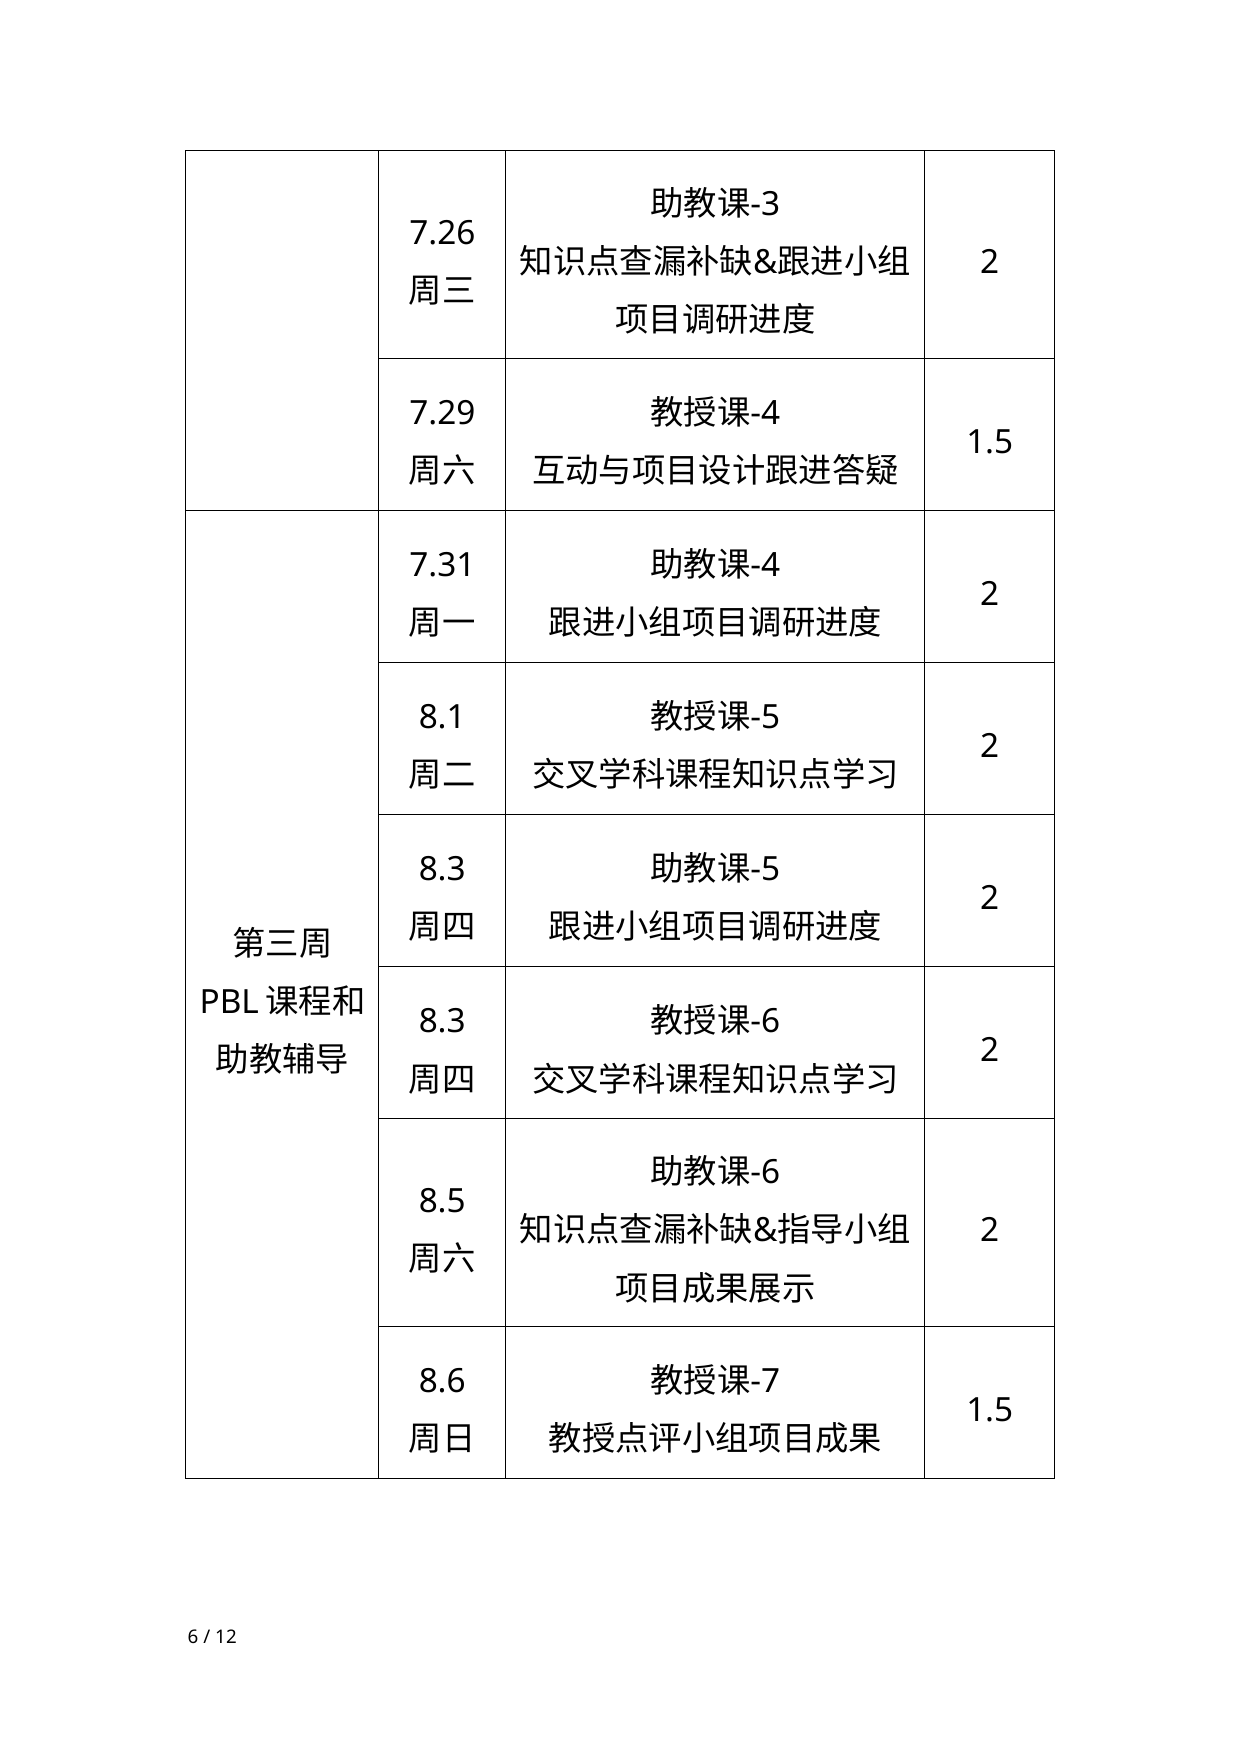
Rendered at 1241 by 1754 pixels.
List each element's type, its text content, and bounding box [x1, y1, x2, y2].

table_cell 教授课-5 交叉学科课程知识点学习 [506, 663, 924, 814]
table_cell 2 [925, 511, 1054, 662]
table_cell 7.29 周六 [379, 359, 505, 510]
table_cell 8.3 周四 [379, 967, 505, 1118]
table_cell 1.5 [925, 1327, 1054, 1478]
table_cell 助教课-3 知识点查漏补缺&跟进小组项目调研进度 [506, 151, 924, 358]
table_cell 助教课-5 跟进小组项目调研进度 [506, 815, 924, 966]
table_cell 助教课-6 知识点查漏补缺&指导小组项目成果展示 [506, 1119, 924, 1326]
table_cell 1.5 [925, 359, 1054, 510]
table_cell 教授课-4 互动与项目设计跟进答疑 [506, 359, 924, 510]
table_cell 8.6 周日 [379, 1327, 505, 1478]
table_cell 2 [925, 663, 1054, 814]
table_cell 7.31 周一 [379, 511, 505, 662]
table_cell 8.5 周六 [379, 1119, 505, 1326]
table_cell 教授课-7 教授点评小组项目成果 [506, 1327, 924, 1478]
table_cell 2 [925, 151, 1054, 358]
table_cell 第三周 PBL课程和助教辅导 [186, 511, 378, 1478]
table_cell 7.26 周三 [379, 151, 505, 358]
table_cell 8.3 周四 [379, 815, 505, 966]
table_cell 2 [925, 967, 1054, 1118]
table_cell 2 [925, 815, 1054, 966]
table_cell 2 [925, 1119, 1054, 1326]
table_cell 教授课-6 交叉学科课程知识点学习 [506, 967, 924, 1118]
table_cell 助教课-4 跟进小组项目调研进度 [506, 511, 924, 662]
table_cell 8.1 周二 [379, 663, 505, 814]
